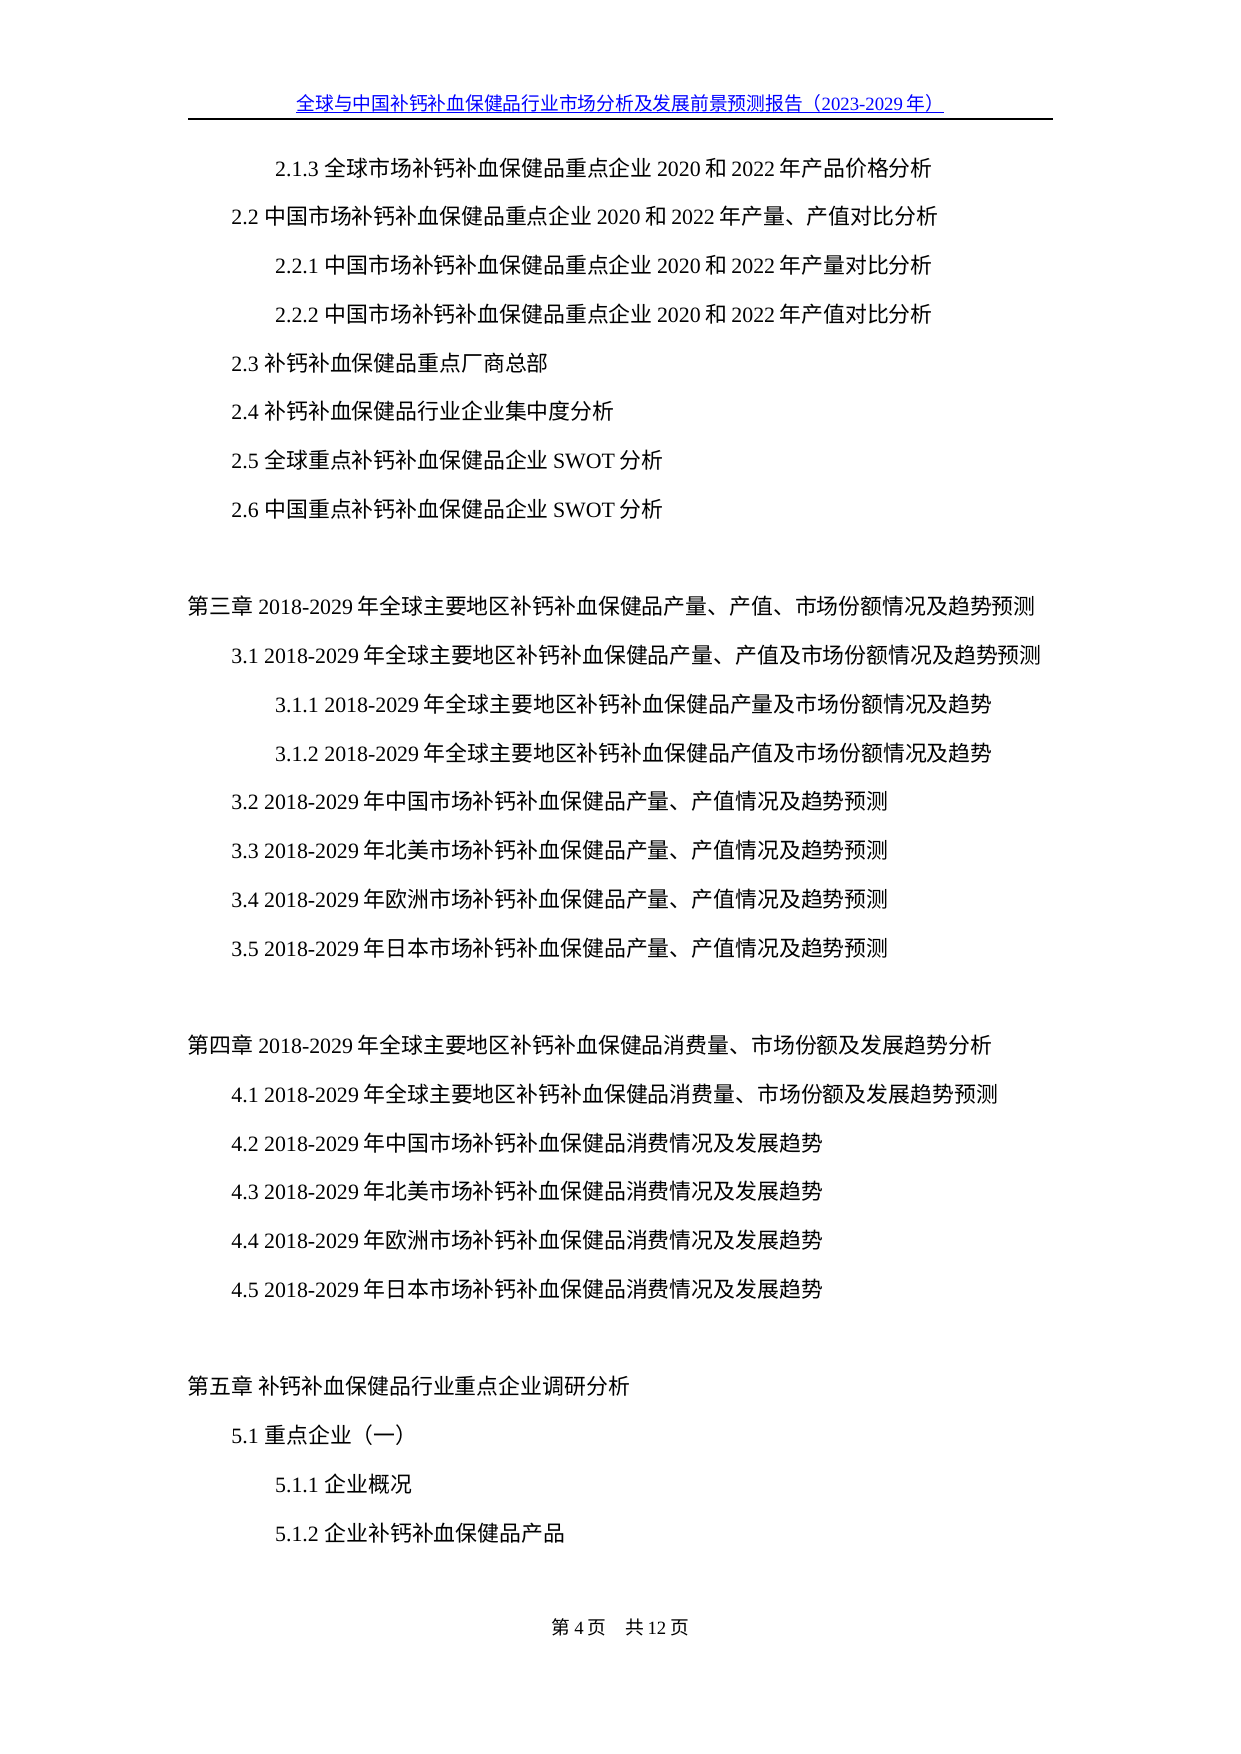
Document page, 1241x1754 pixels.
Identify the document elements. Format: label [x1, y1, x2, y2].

text [187, 150, 1053, 1548]
